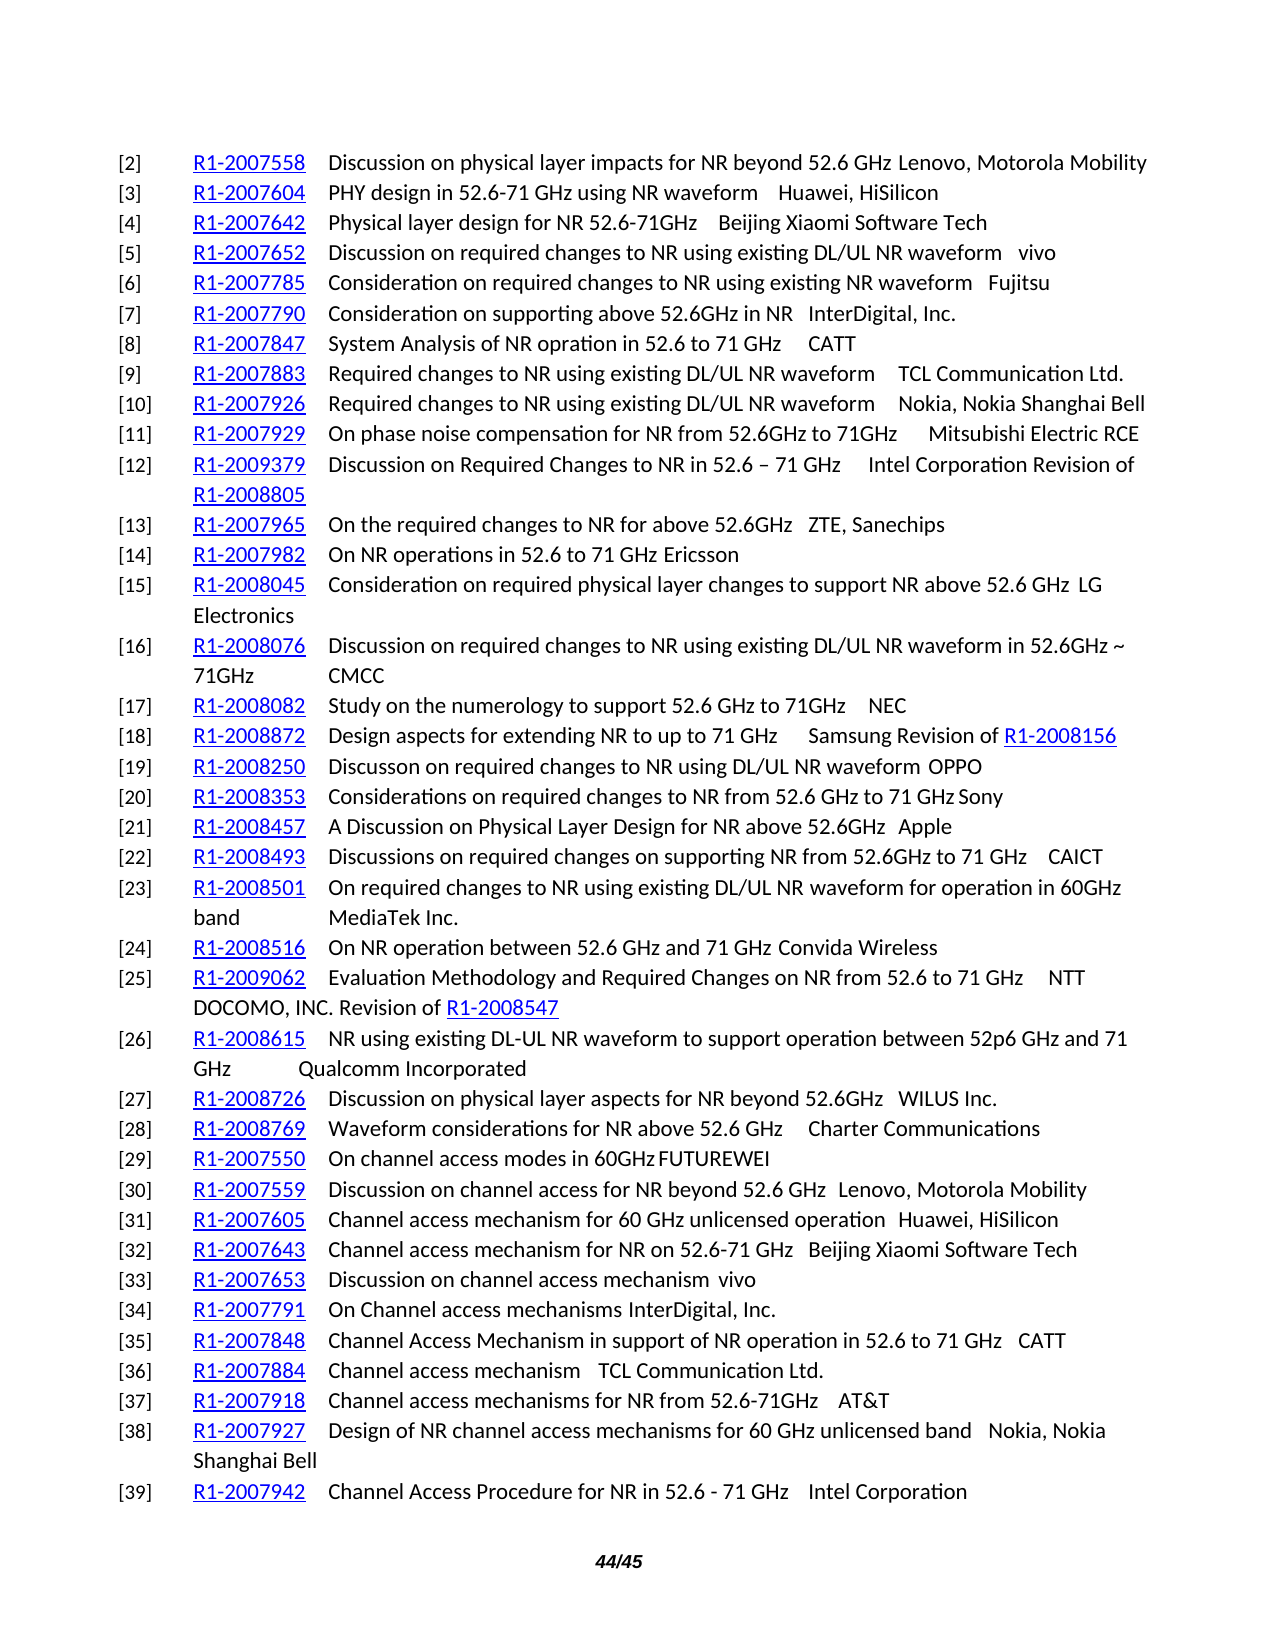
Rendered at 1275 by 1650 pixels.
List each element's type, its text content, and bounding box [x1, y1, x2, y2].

list R1-2007927 Design of NR channel access mechanisms for 60 GHz unlicensed band Nokia, Nokia Shanghai Bell [118, 1416, 1157, 1475]
list R1-2007847 System Analysis of NR opration in 52.6 to 71 GHz CATT [118, 329, 1157, 357]
list R1-2008501 On required changes to NR using existing DL/UL NR waveform for operation in 60GHz band MediaTek Inc. [118, 873, 1157, 931]
list R1-2007929 On phase noise compensation for NR from 52.6GHz to 71GHz Mitsubishi Electric RCE [118, 419, 1157, 448]
list R1-2008769 Waveform considerations for NR above 52.6 GHz Charter Communications [118, 1114, 1157, 1142]
list R1-2009379 Discussion on Required Changes to NR in 52.6 – 71 GHz Intel Corporation Revision of R1-2008805 [118, 450, 1157, 508]
list R1-2007653 Discussion on channel access mechanism vivo [118, 1265, 1157, 1293]
list R1-2007559 Discussion on channel access for NR beyond 52.6 GHz Lenovo, Motorola Mobility [118, 1175, 1157, 1203]
list R1-2008516 On NR operation between 52.6 GHz and 71 GHz Convida Wireless [118, 933, 1157, 961]
list R1-2008353 Considerations on required changes to NR from 52.6 GHz to 71 GHz Sony [118, 782, 1157, 810]
list R1-2007965 On the required changes to NR for above 52.6GHz ZTE, Sanechips [118, 510, 1157, 538]
list R1-2007918 Channel access mechanisms for NR from 52.6-71GHz AT&T [118, 1386, 1157, 1414]
list R1-2007642 Physical layer design for NR 52.6-71GHz Beijing Xiaomi Software Tech [118, 208, 1157, 236]
list R1-2007652 Discussion on required changes to NR using existing DL/UL NR waveform vivo [118, 238, 1157, 266]
list R1-2008082 Study on the numerology to support 52.6 GHz to 71GHz NEC [118, 691, 1157, 719]
list R1-2007643 Channel access mechanism for NR on 52.6-71 GHz Beijing Xiaomi Software Tech [118, 1235, 1157, 1263]
list R1-2007790 Consideration on supporting above 52.6GHz in NR InterDigital, Inc. [118, 299, 1157, 327]
list R1-2009062 Evaluation Methodology and Required Changes on NR from 52.6 to 71 GHz NTT DOCOMO, INC. Revision of R1-2008547 [118, 963, 1157, 1022]
list R1-2008872 Design aspects for extending NR to up to 71 GHz Samsung Revision of R1-2008156 [118, 722, 1157, 750]
list R1-2008615 NR using existing DL-UL NR waveform to support operation between 52p6 GHz and 71 GHz Qualcomm Incorporated [118, 1024, 1157, 1082]
list R1-2007942 Channel Access Procedure for NR in 52.6 - 71 GHz Intel Corporation [118, 1477, 1157, 1505]
list R1-2007605 Channel access mechanism for 60 GHz unlicensed operation Huawei, HiSilicon [118, 1205, 1157, 1233]
list R1-2008250 Discusson on required changes to NR using DL/UL NR waveform OPPO [118, 752, 1157, 780]
list R1-2008493 Discussions on required changes on supporting NR from 52.6GHz to 71 GHz CAICT [118, 842, 1157, 871]
list R1-2008457 A Discussion on Physical Layer Design for NR above 52.6GHz Apple [118, 812, 1157, 840]
list R1-2007884 Channel access mechanism TCL Communication Ltd. [118, 1356, 1157, 1384]
list R1-2007848 Channel Access Mechanism in support of NR operation in 52.6 to 71 GHz CATT [118, 1326, 1157, 1354]
list R1-2008076 Discussion on required changes to NR using existing DL/UL NR waveform in 52.6GHz ~ 71GHz CMCC [118, 631, 1157, 689]
list R1-2007785 Consideration on required changes to NR using existing NR waveform Fujitsu [118, 268, 1157, 297]
list R1-2007926 Required changes to NR using existing DL/UL NR waveform Nokia, Nokia Shanghai Bell [118, 389, 1157, 417]
list R1-2007791 On Channel access mechanisms InterDigital, Inc. [118, 1296, 1157, 1324]
list R1-2007558 Discussion on physical layer impacts for NR beyond 52.6 GHz Lenovo, Motorola Mobility [118, 148, 1157, 176]
list R1-2007550 On channel access modes in 60GHz FUTUREWEI [118, 1144, 1157, 1173]
list R1-2007883 Required changes to NR using existing DL/UL NR waveform TCL Communication Ltd. [118, 359, 1157, 387]
list R1-2007604 PHY design in 52.6-71 GHz using NR waveform Huawei, HiSilicon [118, 178, 1157, 206]
list R1-2008726 Discussion on physical layer aspects for NR beyond 52.6GHz WILUS Inc. [118, 1084, 1157, 1112]
list R1-2008045 Consideration on required physical layer changes to support NR above 52.6 GHz LG Electronics [118, 571, 1157, 629]
list R1-2007982 On NR operations in 52.6 to 71 GHz Ericsson [118, 540, 1157, 568]
